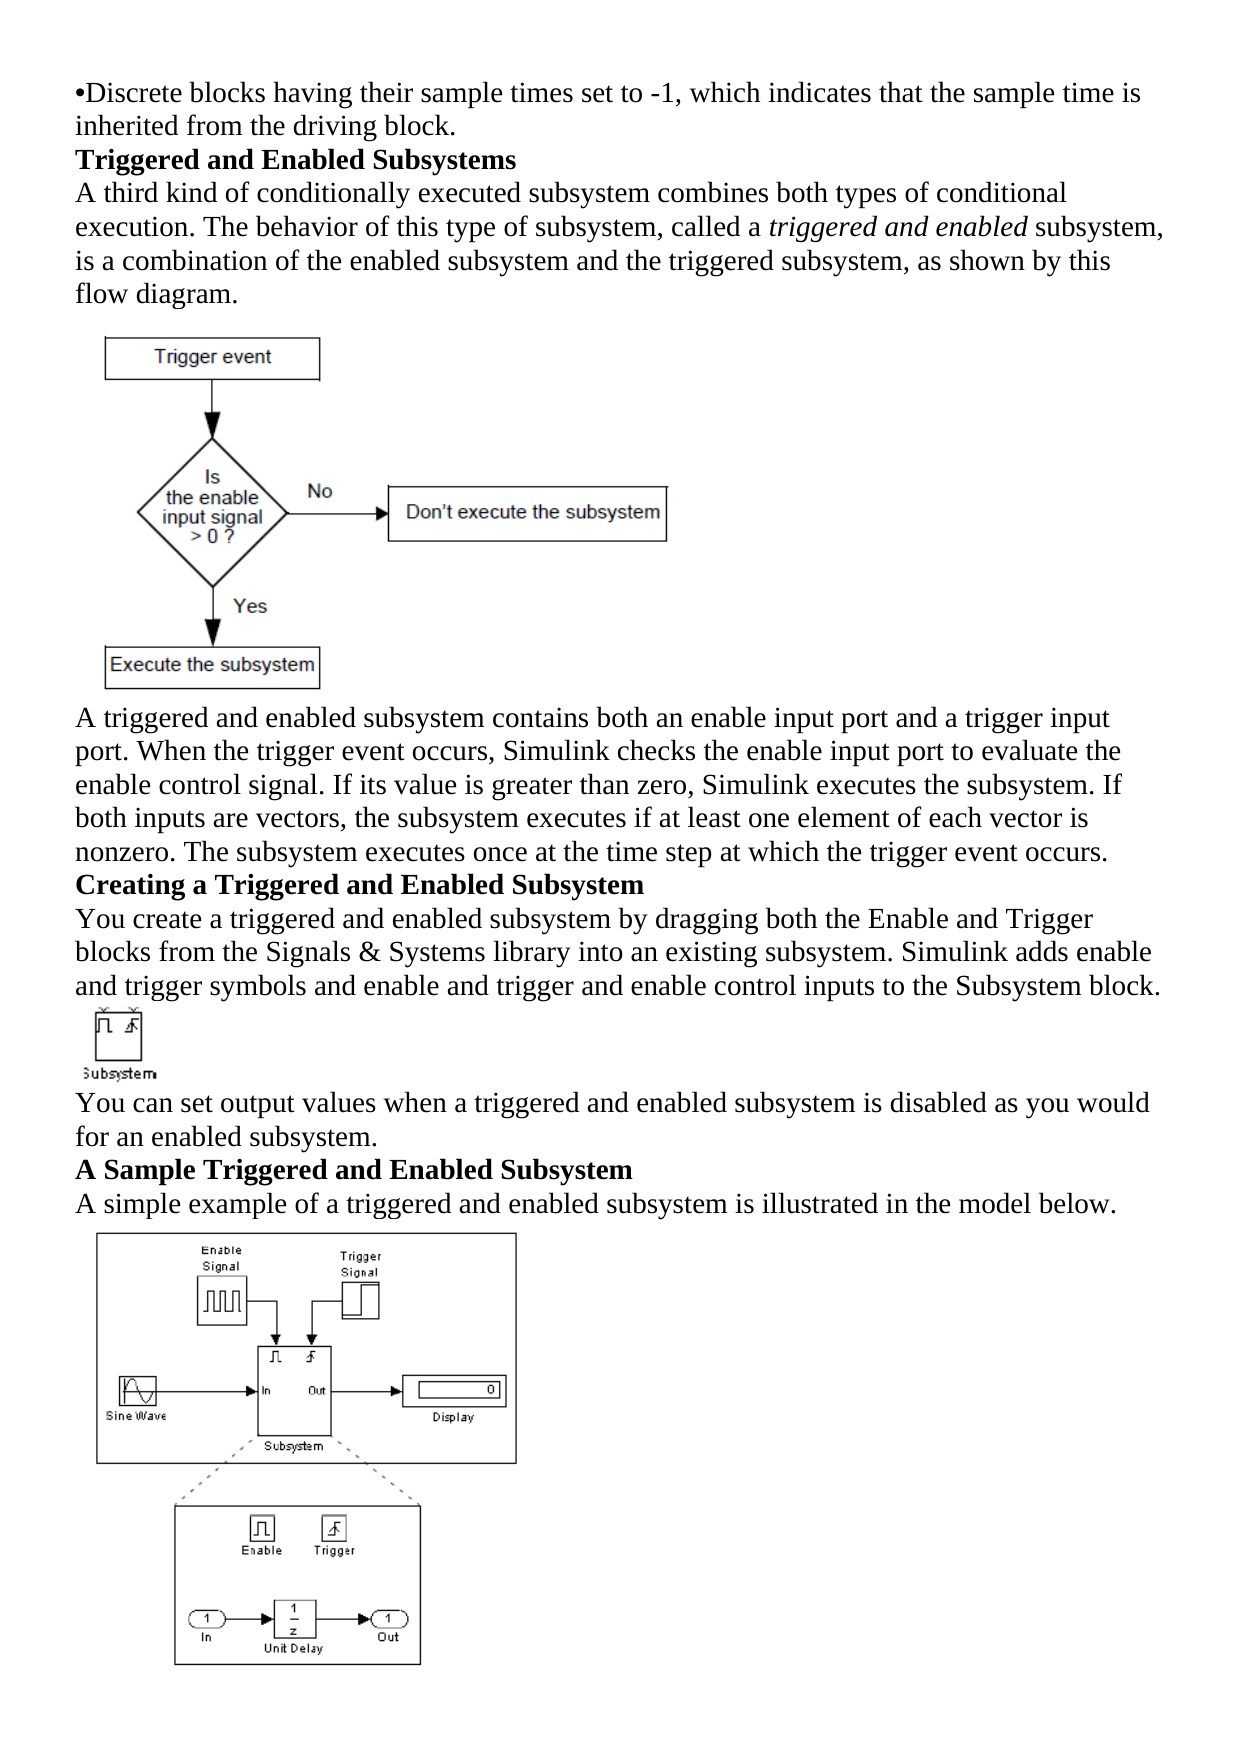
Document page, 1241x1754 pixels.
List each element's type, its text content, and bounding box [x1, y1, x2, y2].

text Triggered and Enabled Subsystems [75, 142, 1165, 176]
text Creating a Triggered and Enabled Subsystem [75, 867, 1165, 901]
text A Sample Triggered and Enabled Subsystem [75, 1152, 1165, 1186]
text A third kind of conditionally executed subsystem combines both types of conditional execution. The behavior of this type of subsystem, called a triggered and enabled subsystem, is a combination of the enabled subsystem and the triggered subsystem, as shown by this flow diagram. [75, 176, 1165, 310]
text A triggered and enabled subsystem contains both an enable input port and a trigger input port. When the trigger event occurs, Simulink checks the enable input port to evaluate the enable control signal. If its value is greater than zero, Simulink executes the subsystem. If both inputs are vectors, the subsystem executes if at least one element of each vector is nonzero. The subsystem executes once at the time step at which the trigger event occurs. [75, 700, 1165, 867]
text A simple example of a triggered and enabled subsystem is illustrated in the model below. [75, 1186, 1165, 1219]
text You can set output values when a triggered and enabled subsystem is disabled as you would for an enabled subsystem. [75, 1085, 1165, 1152]
text You create a triggered and enabled subsystem by dragging both the Enable and Trigger blocks from the Signals & Systems library into an existing subsystem. Simulink adds enable and trigger symbols and enable and trigger and enable control inputs to the Subsystem block. [75, 901, 1165, 1002]
text •Discrete blocks having their sample times set to -1, which indicates that the sample time is inherited from the driving block. [75, 75, 1165, 142]
